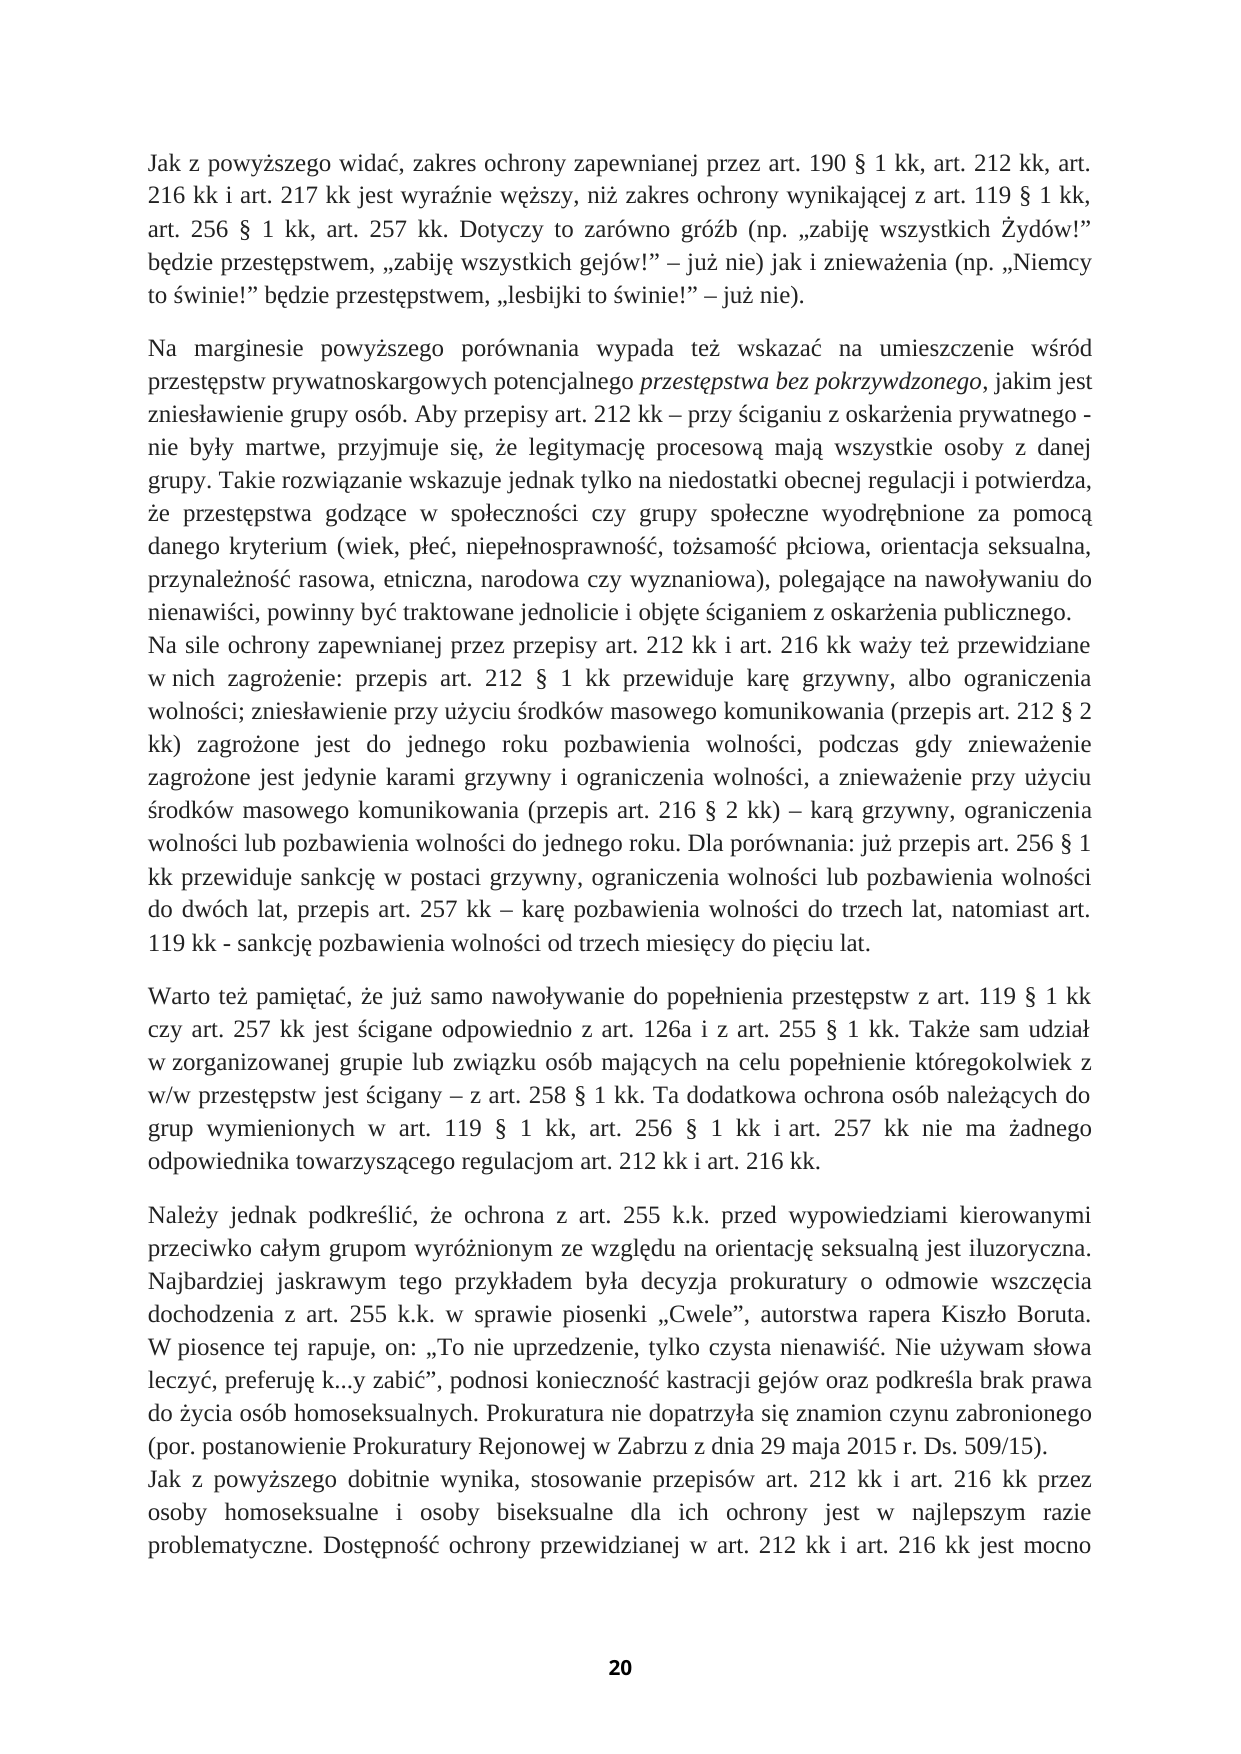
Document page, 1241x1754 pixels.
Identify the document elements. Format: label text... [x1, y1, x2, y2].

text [148, 1464, 1093, 1559]
text Na sile ochrony zapewnianej przez przepisy art. 212 kk i art. 216 kk waży też przewidziane w nich zagrożenie: przepis art. 212 § 1 kk przewiduje karę grzywny, albo ograniczenia wolności; zniesławienie przy użyciu środków masowego komunikowania (przepis art. 212 § 2 kk) zagrożone jest do jednego roku pozbawienia wolności, podczas gdy znieważenie zagrożone jest jedynie karami grzywny i ograniczenia wolności, a znieważenie przy użyciu środków masowego komunikowania (przepis art. 216 § 2 kk) – karą grzywny, ograniczenia wolności lub pozbawienia wolności do jednego roku. Dla porównania: już przepis art. 256 § 1 kk przewiduje sankcję w postaci grzywny, ograniczenia wolności lub pozbawienia wolności do dwóch lat, przepis art. 257 kk – karę pozbawienia wolności do trzech lat, natomiast art. 119 kk - sankcję pozbawienia wolności od trzech miesięcy do pięciu lat. [148, 630, 1093, 956]
text Jak z powyższego widać, zakres ochrony zapewnianej przez art. 190 § 1 kk, art. 212 kk, art. 216 kk i art. 217 kk jest wyraźnie węższy, niż zakres ochrony wynikającej z art. 119 § 1 kk, art. 256 § 1 kk, art. 257 kk. Dotyczy to zarówno gróźb (np. „zabiję wszystkich Żydów!” będzie przestępstwem, „zabiję wszystkich gejów!” – już nie) jak i znieważenia (np. „Niemcy to świnie!” będzie przestępstwem, „lesbijki to świnie!” – już nie). [148, 148, 1093, 308]
text Warto też pamiętać, że już samo nawoływanie do popełnienia przestępstw z art. 119 § 1 kk czy art. 257 kk jest ścigane odpowiednio z art. 126a i z art. 255 § 1 kk. Także sam udział w zorganizowanej grupie lub związku osób mających na celu popełnienie któregokolwiek z w/w przestępstw jest ścigany – z art. 258 § 1 kk. Ta dodatkowa ochrona osób należących do grup wymienionych w art. 119 § 1 kk, art. 256 § 1 kk i art. 257 kk nie ma żadnego odpowiednika towarzyszącego regulacjom art. 212 kk i art. 216 kk. [148, 981, 1093, 1175]
text Należy jednak podkreślić, że ochrona z art. 255 k.k. przed wypowiedziami kierowanymi przeciwko całym grupom wyróżnionym ze względu na orientację seksualną jest iluzoryczna. Najbardziej jaskrawym tego przykładem była decyzja prokuratury o odmowie wszczęcia dochodzenia z art. 255 k.k. w sprawie piosenki „Cwele”, autorstwa rapera Kiszło Boruta. W piosence tej rapuje, on: „To nie uprzedzenie, tylko czysta nienawiść. Nie używam słowa leczyć, preferuję k...y zabić”, podnosi konieczność kastracji gejów oraz podkreśla brak prawa do życia osób homoseksualnych. Prokuratura nie dopatrzyła się znamion czynu zabronionego (por. postanowienie Prokuratury Rejonowej w Zabrzu z dnia 29 maja 2015 r. Ds. 509/15). [148, 1200, 1093, 1460]
text Na marginesie powyższego porównania wypada też wskazać na umieszczenie wśród przestępstw prywatnoskargowych potencjalnego przestępstwa bez pokrzywdzonego, jakim jest zniesławienie grupy osób. Aby przepisy art. 212 kk – przy ściganiu z oskarżenia prywatnego - nie były martwe, przyjmuje się, że legitymację procesową mają wszystkie osoby z danej grupy. Takie rozwiązanie wskazuje jednak tylko na niedostatki obecnej regulacji i potwierdza, że przestępstwa godzące w społeczności czy grupy społeczne wyodrębnione za pomocą danego kryterium (wiek, płeć, niepełnosprawność, tożsamość płciowa, orientacja seksualna, przynależność rasowa, etniczna, narodowa czy wyznaniowa), polegające na nawoływaniu do nienawiści, powinny być traktowane jednolicie i objęte ściganiem z oskarżenia publicznego. [148, 333, 1093, 626]
